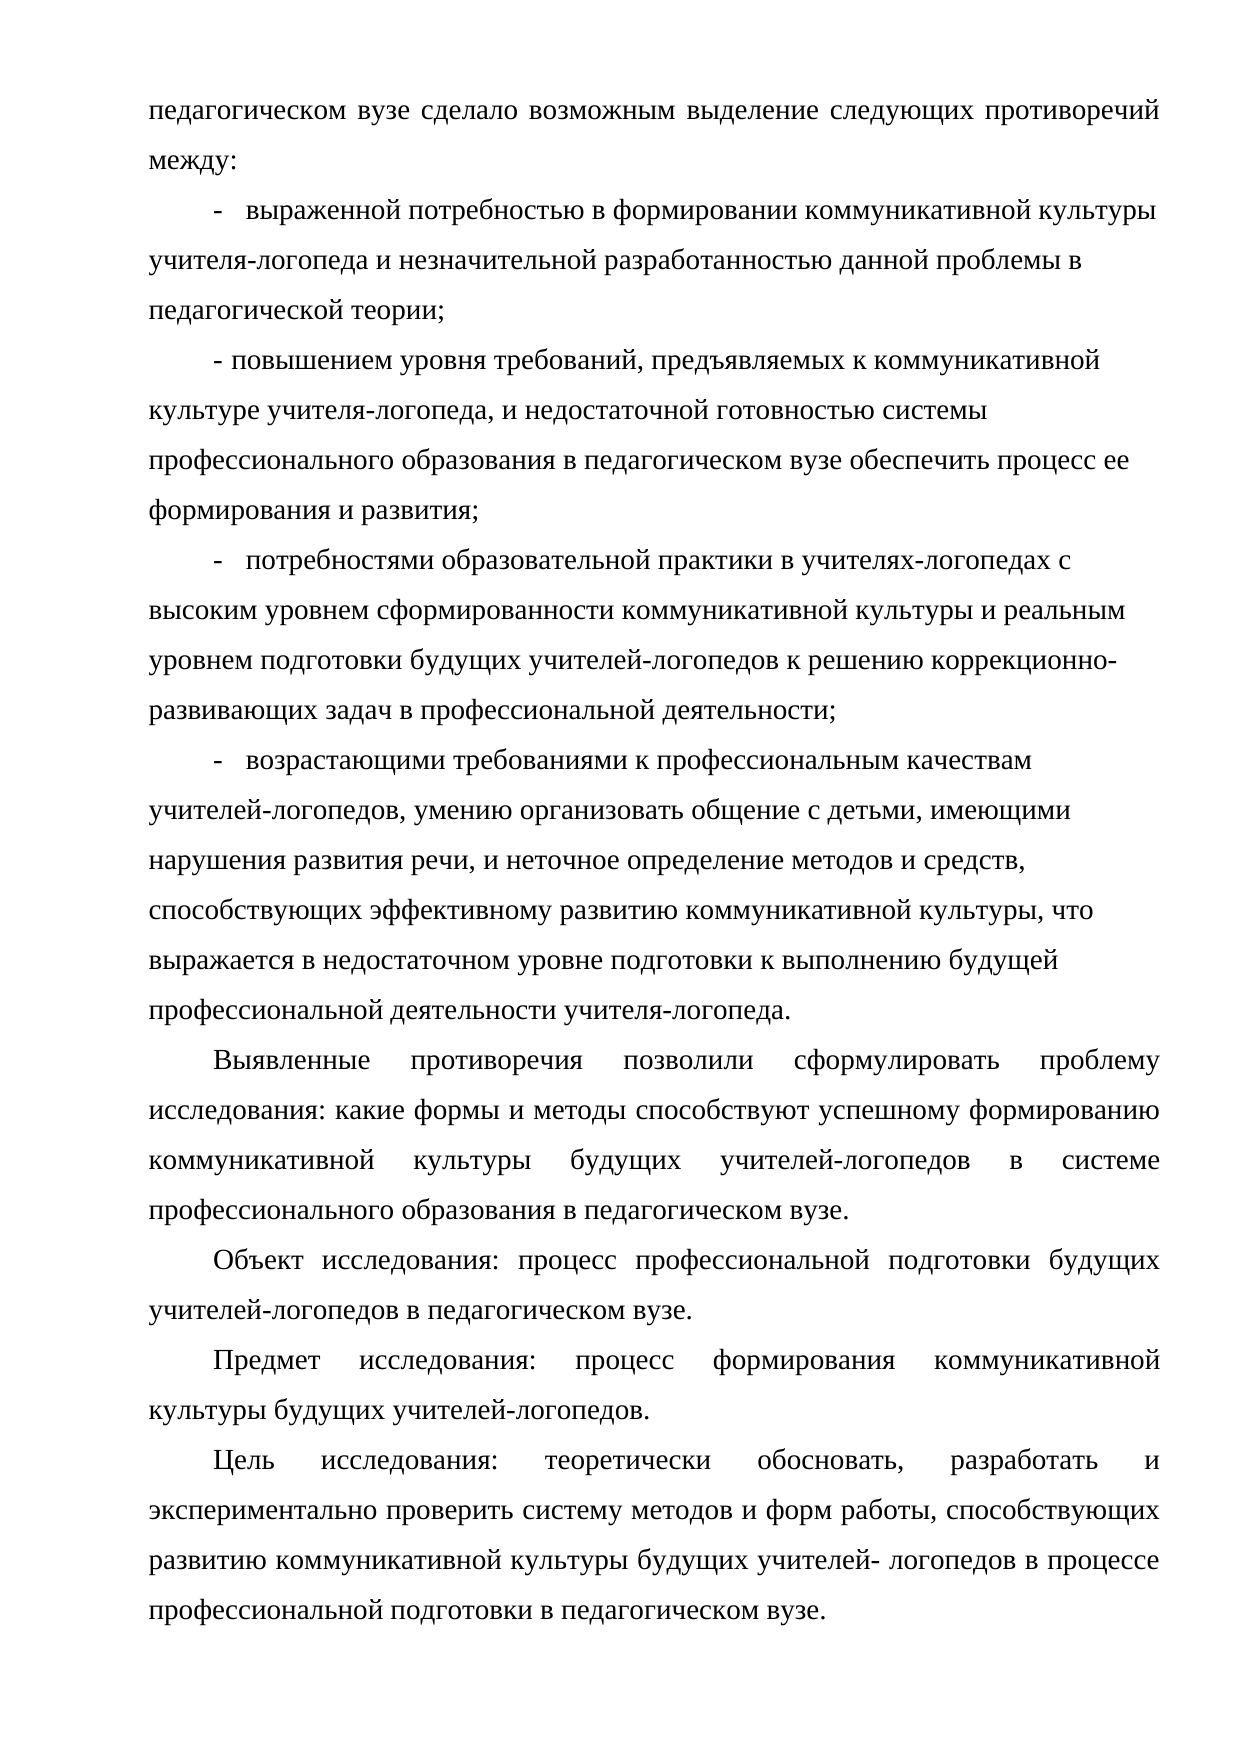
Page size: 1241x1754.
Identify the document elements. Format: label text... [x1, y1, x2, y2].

list повышением уровня требований, предъявляемых к коммуникативной культуре учителя-логопеда, и недостаточной готовностью системы профессионального образования в педагогическом вузе обеспечить процесс ее формирования и развития; [148, 329, 1161, 529]
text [148, 79, 1161, 179]
list выраженной потребностью в формировании коммуникативной культуры учителя-логопеда и незначительной разработанностью данной проблемы в педагогической теории; [148, 179, 1161, 329]
list возрастающими требованиями к профессиональным качествам учителей-логопедов, умению организовать общение с детьми, имеющими нарушения развития речи, и неточное определение методов и средств, способствующих эффективному развитию коммуникативной культуры, что выражается в недостаточном уровне подготовки к выполнению будущей профессиональной деятельности учителя-логопеда. [148, 729, 1161, 1029]
text Предмет исследования: процесс формирования коммуникативной культуры будущих учителей-логопедов. [148, 1329, 1161, 1429]
list потребностями образовательной практики в учителях-логопедах с высоким уровнем сформированности коммуникативной культуры и реальным уровнем подготовки будущих учителей-логопедов к решению коррекционно-развивающих задач в профессиональной деятельности; [148, 529, 1161, 729]
text Цель исследования: теоретически обосновать, разработать и экспериментально проверить систему методов и форм работы, способствующих развитию коммуникативной культуры будущих учителей- логопедов в процессе профессиональной подготовки в педагогическом вузе. [148, 1429, 1161, 1629]
text Выявленные противоречия позволили сформулировать проблему исследования: какие формы и методы способствуют успешному формированию коммуникативной культуры будущих учителей-логопедов в системе профессионального образования в педагогическом вузе. [148, 1029, 1161, 1229]
text Объект исследования: процесс профессиональной подготовки будущих учителей-логопедов в педагогическом вузе. [148, 1229, 1161, 1329]
